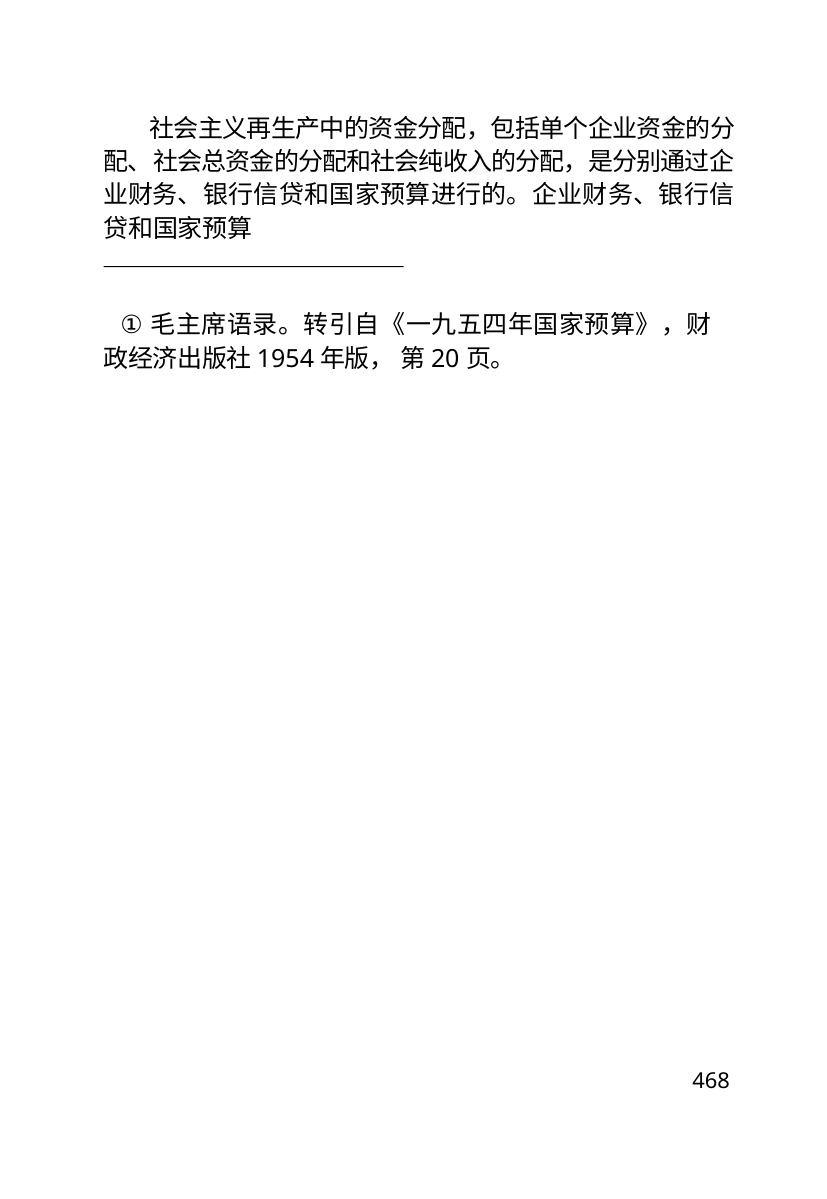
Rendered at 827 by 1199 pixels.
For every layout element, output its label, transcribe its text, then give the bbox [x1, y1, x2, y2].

text 社会主义再生产中的资金分配，包括单个企业资金的分配、社会总资金的分配和社会纯收入的分配，是分别通过企业财务、银行信贷和国家预算进行的。企业财务、银行信贷和国家预算 [103, 110, 735, 244]
text ① 毛主席语录。转引自《一九五四年国家预算》，财政经济出版社 1954 年版， 第 20 页。 [103, 307, 712, 374]
